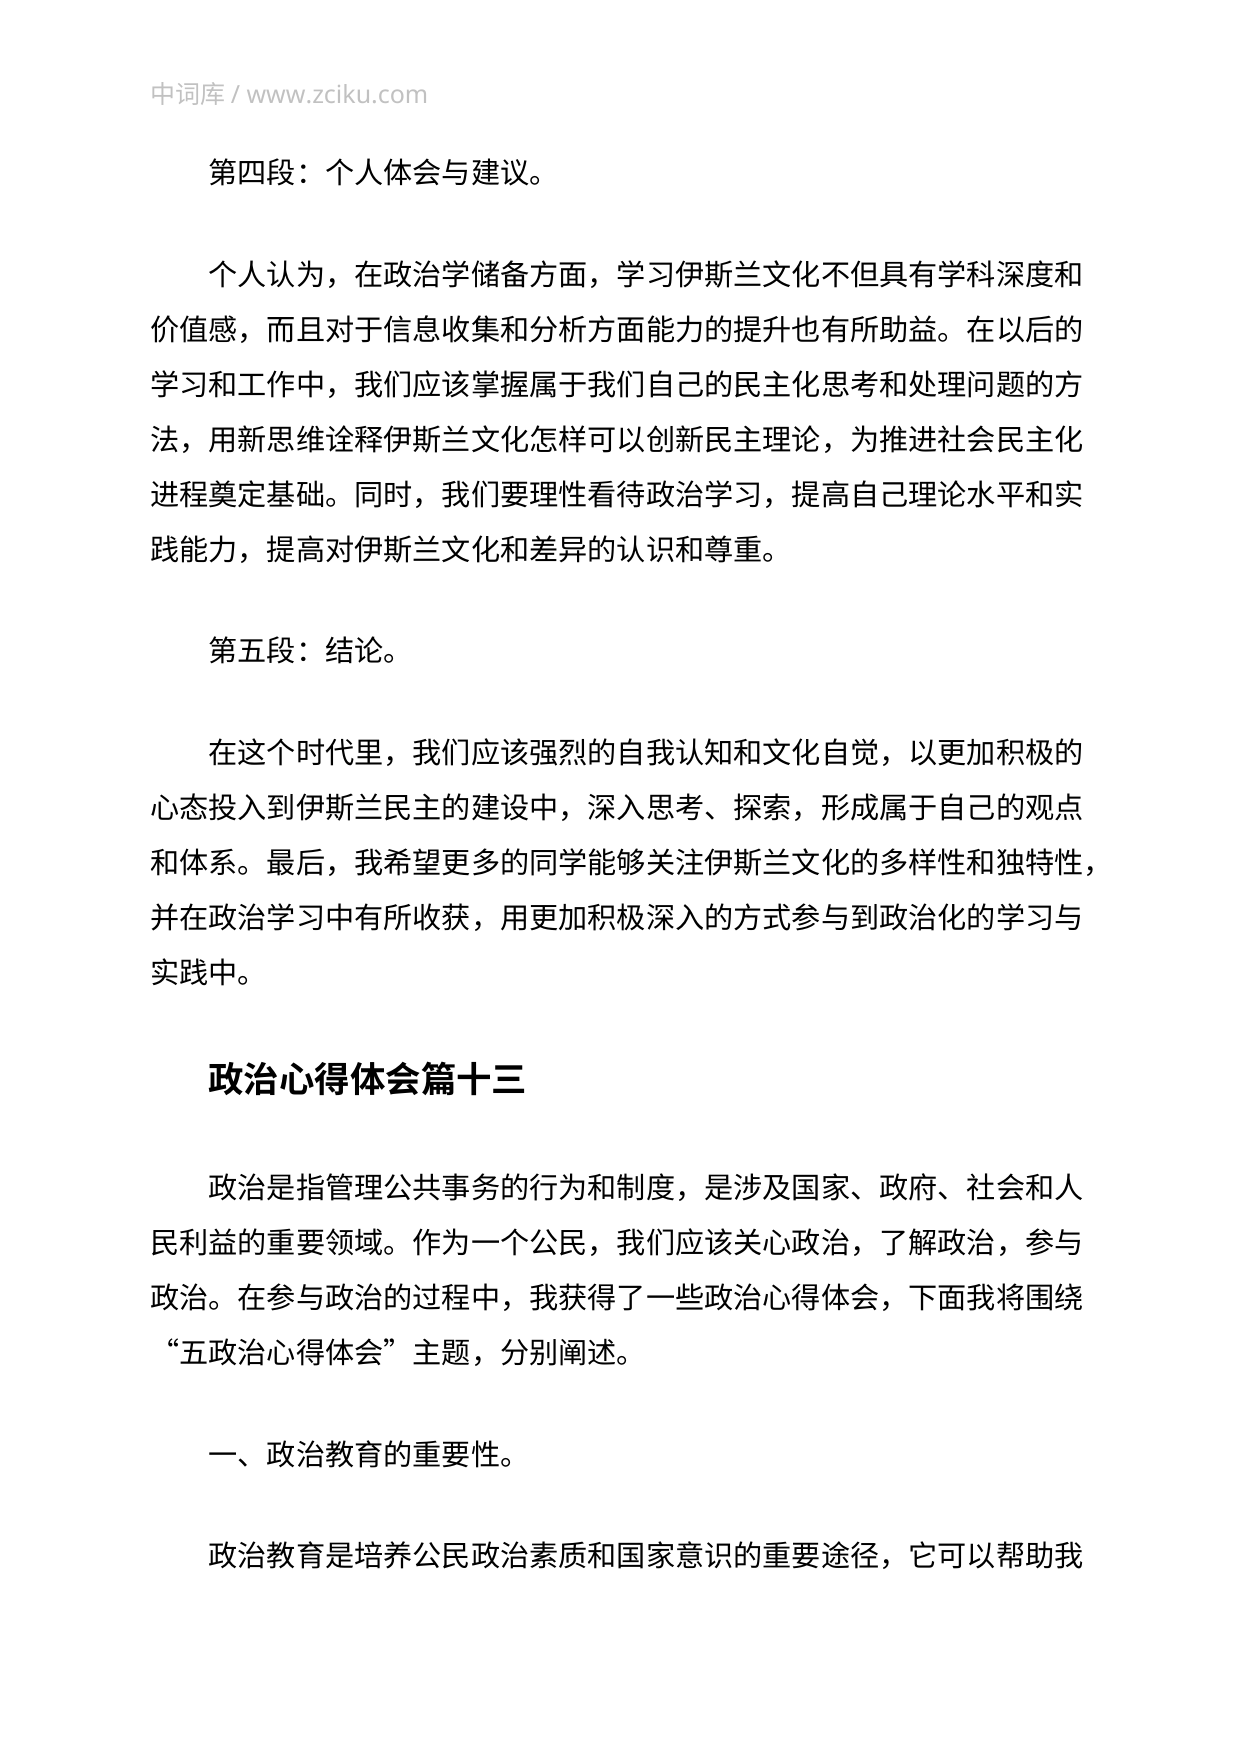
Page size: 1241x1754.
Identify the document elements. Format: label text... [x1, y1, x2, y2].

text 政治是指管理公共事务的行为和制度，是涉及国家、政府、社会和人民利益的重要领域。作为一个公民，我们应该关心政治，了解政治，参与政治。在参与政治的过程中，我获得了一些政治心得体会，下面我将围绕“五政治心得体会”主题，分别阐述。 [150, 1164, 1090, 1372]
text 个人认为，在政治学储备方面，学习伊斯兰文化不但具有学科深度和价值感，而且对于信息收集和分析方面能力的提升也有所助益。在以后的学习和工作中，我们应该掌握属于我们自己的民主化思考和处理问题的方法，用新思维诠释伊斯兰文化怎样可以创新民主理论，为推进社会民主化进程奠定基础。同时，我们要理性看待政治学习，提高自己理论水平和实践能力，提高对伊斯兰文化和差异的认识和尊重。 [150, 252, 1090, 568]
text 第四段：个人体会与建议。 [150, 150, 1090, 192]
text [150, 1533, 1090, 1575]
text 政治心得体会篇十三 [150, 1051, 1090, 1102]
text 一、政治教育的重要性。 [150, 1431, 1090, 1473]
text 第五段：结论。 [150, 628, 1090, 670]
text 在这个时代里，我们应该强烈的自我认知和文化自觉，以更加积极的心态投入到伊斯兰民主的建设中，深入思考、探索，形成属于自己的观点和体系。最后，我希望更多的同学能够关注伊斯兰文化的多样性和独特性，并在政治学习中有所收获，用更加积极深入的方式参与到政治化的学习与实践中。 [150, 730, 1090, 992]
